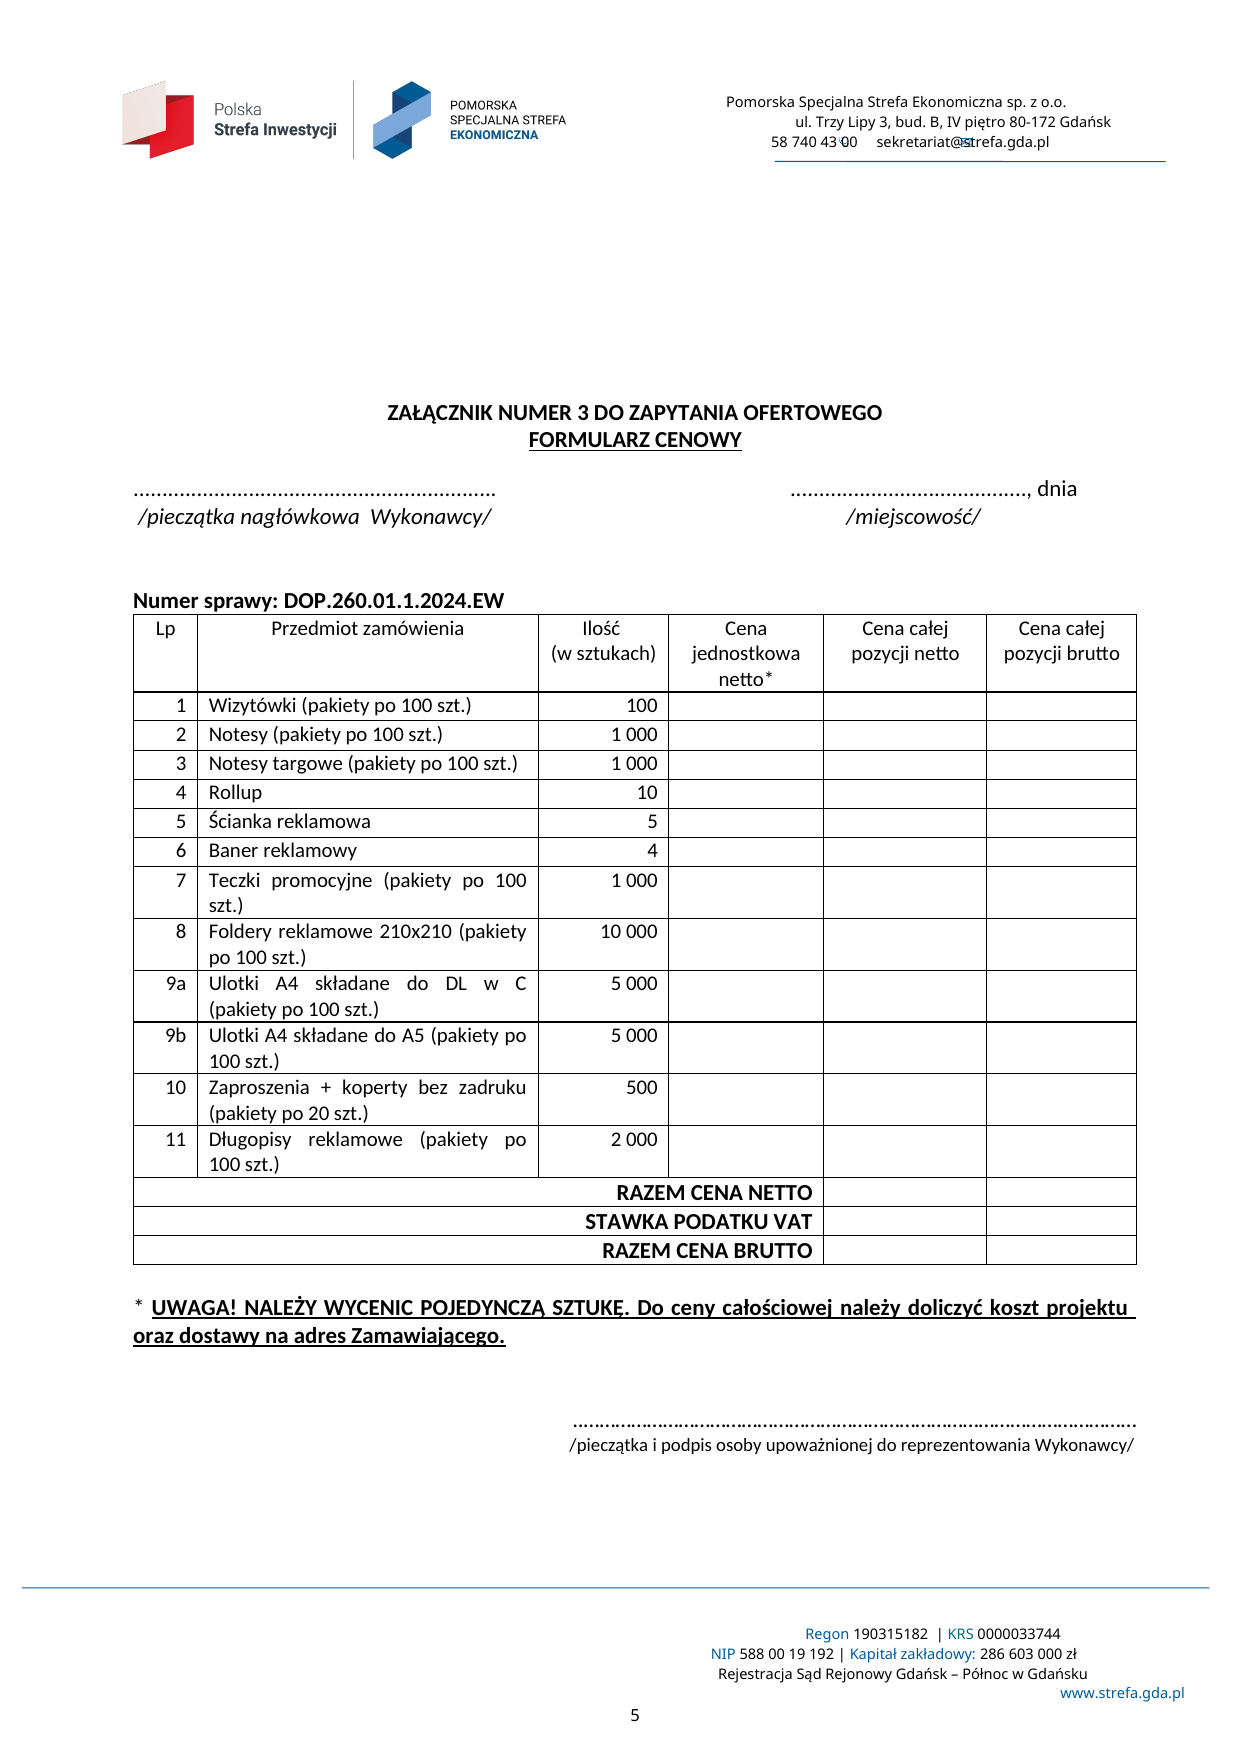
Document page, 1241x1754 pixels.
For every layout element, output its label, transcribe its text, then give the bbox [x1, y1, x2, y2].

table_cell 8 [134, 919, 197, 969]
table_cell 100 [539, 693, 668, 720]
table_cell 9a [134, 971, 197, 1021]
text * UWAGA! NALEŻY WYCENIC POJEDYNCZĄ SZTUKĘ. Do ceny całościowej należy doliczyć koszt projektu oraz dostawy na adres Zamawiającego. [133, 1293, 1137, 1349]
table_cell Foldery reklamowe 210x210 (pakiety po 100 szt.) [198, 919, 538, 969]
table_cell [987, 1236, 1136, 1264]
table_cell 1 000 [539, 867, 668, 918]
table_cell [987, 1074, 1136, 1125]
table_cell 4 [539, 838, 668, 866]
table_cell [987, 1126, 1136, 1177]
table_cell 10 [539, 780, 668, 808]
table_cell 10 [134, 1074, 197, 1125]
table_cell [824, 1178, 986, 1206]
table_cell 2 000 [539, 1126, 668, 1177]
table_cell 1 000 [539, 751, 668, 778]
table_cell [987, 780, 1136, 808]
table_cell RAZEM CENA NETTO [134, 1178, 823, 1206]
table_cell [824, 751, 986, 778]
table_cell [987, 721, 1136, 749]
table_cell [987, 809, 1136, 837]
table_cell 1 000 [539, 721, 668, 749]
text ............................................................... ........................................., dnia [133, 474, 1137, 502]
table_cell 10 000 [539, 919, 668, 969]
picture [960, 138, 972, 147]
table_cell [669, 693, 823, 720]
table_cell [987, 838, 1136, 866]
text FORMULARZ CENOWY [133, 426, 1137, 454]
table_cell Baner reklamowy [198, 838, 538, 866]
table_cell Ulotki A4 składane do A5 (pakiety po 100 szt.) [198, 1023, 538, 1073]
table_cell Długopisy reklamowe (pakiety po 100 szt.) [198, 1126, 538, 1177]
table_header Przedmiot zamówienia [198, 615, 538, 691]
table_cell [824, 971, 986, 1021]
table_cell [669, 1126, 823, 1177]
text /pieczątka nagłówkowa Wykonawcy/ /miejscowość/ [133, 502, 1137, 530]
table_cell [987, 1207, 1136, 1235]
table_cell [987, 1023, 1136, 1073]
table_cell 5 000 [539, 1023, 668, 1073]
table_cell [669, 971, 823, 1021]
table_cell [987, 1178, 1136, 1206]
table_cell Teczki promocyjne (pakiety po 100 szt.) [198, 867, 538, 918]
table_cell [824, 809, 986, 837]
table_cell 6 [134, 838, 197, 866]
table_cell [669, 1074, 823, 1125]
table_cell [987, 751, 1136, 778]
table_cell 2 [134, 721, 197, 749]
table_cell 5 [134, 809, 197, 837]
table_cell 7 [134, 867, 197, 918]
table_cell [824, 780, 986, 808]
table_header Cena całej pozycji brutto [987, 615, 1136, 691]
table_cell [824, 721, 986, 749]
table_cell 1 [134, 693, 197, 720]
picture [100, 69, 566, 167]
table_cell [824, 1207, 986, 1235]
table_header Ilość (w sztukach) [539, 615, 668, 691]
table_cell 11 [134, 1126, 197, 1177]
table_cell [987, 919, 1136, 969]
table_cell Ścianka reklamowa [198, 809, 538, 837]
table_cell [824, 1236, 986, 1264]
table_cell 5 [539, 809, 668, 837]
table_cell [824, 1126, 986, 1177]
text ZAŁĄCZNIK NUMER 3 DO ZAPYTANIA OFERTOWEGO [133, 398, 1137, 426]
table_cell [824, 1023, 986, 1073]
table_cell 500 [539, 1074, 668, 1125]
text ..…………………………………………………………………………………………… [133, 1405, 1137, 1433]
table_cell [669, 867, 823, 918]
table_cell Notesy targowe (pakiety po 100 szt.) [198, 751, 538, 778]
table_cell Notesy (pakiety po 100 szt.) [198, 721, 538, 749]
table_cell STAWKA PODATKU VAT [134, 1207, 823, 1235]
table_cell [824, 1074, 986, 1125]
table_cell 3 [134, 751, 197, 778]
table_cell 4 [134, 780, 197, 808]
table_cell 5 000 [539, 971, 668, 1021]
table_cell Wizytówki (pakiety po 100 szt.) [198, 693, 538, 720]
table_cell Zaproszenia + koperty bez zadruku (pakiety po 20 szt.) [198, 1074, 538, 1125]
table_cell 9b [134, 1023, 197, 1073]
text /pieczątka i podpis osoby upoważnionej do reprezentowania Wykonawcy/ [133, 1433, 1137, 1456]
table_cell [669, 1023, 823, 1073]
table_cell [987, 867, 1136, 918]
table_cell Ulotki A4 składane do DL w C (pakiety po 100 szt.) [198, 971, 538, 1021]
table_header Cena całej pozycji netto [824, 615, 986, 691]
table_cell [824, 867, 986, 918]
table_cell [987, 971, 1136, 1021]
table_cell [824, 693, 986, 720]
table_cell [824, 919, 986, 969]
table_cell [824, 838, 986, 866]
table_cell RAZEM CENA BRUTTO [134, 1236, 823, 1264]
table_cell Rollup [198, 780, 538, 808]
table_cell [669, 721, 823, 749]
table_cell [669, 919, 823, 969]
table_cell [669, 838, 823, 866]
text Numer sprawy: DOP.260.01.1.2024.EW [133, 586, 1137, 614]
table_header Cena jednostkowa netto* [669, 615, 823, 691]
table_cell [669, 751, 823, 778]
table_cell [987, 693, 1136, 720]
table_cell [669, 780, 823, 808]
table_cell [669, 809, 823, 837]
picture [838, 137, 843, 147]
table_header Lp [134, 615, 197, 691]
